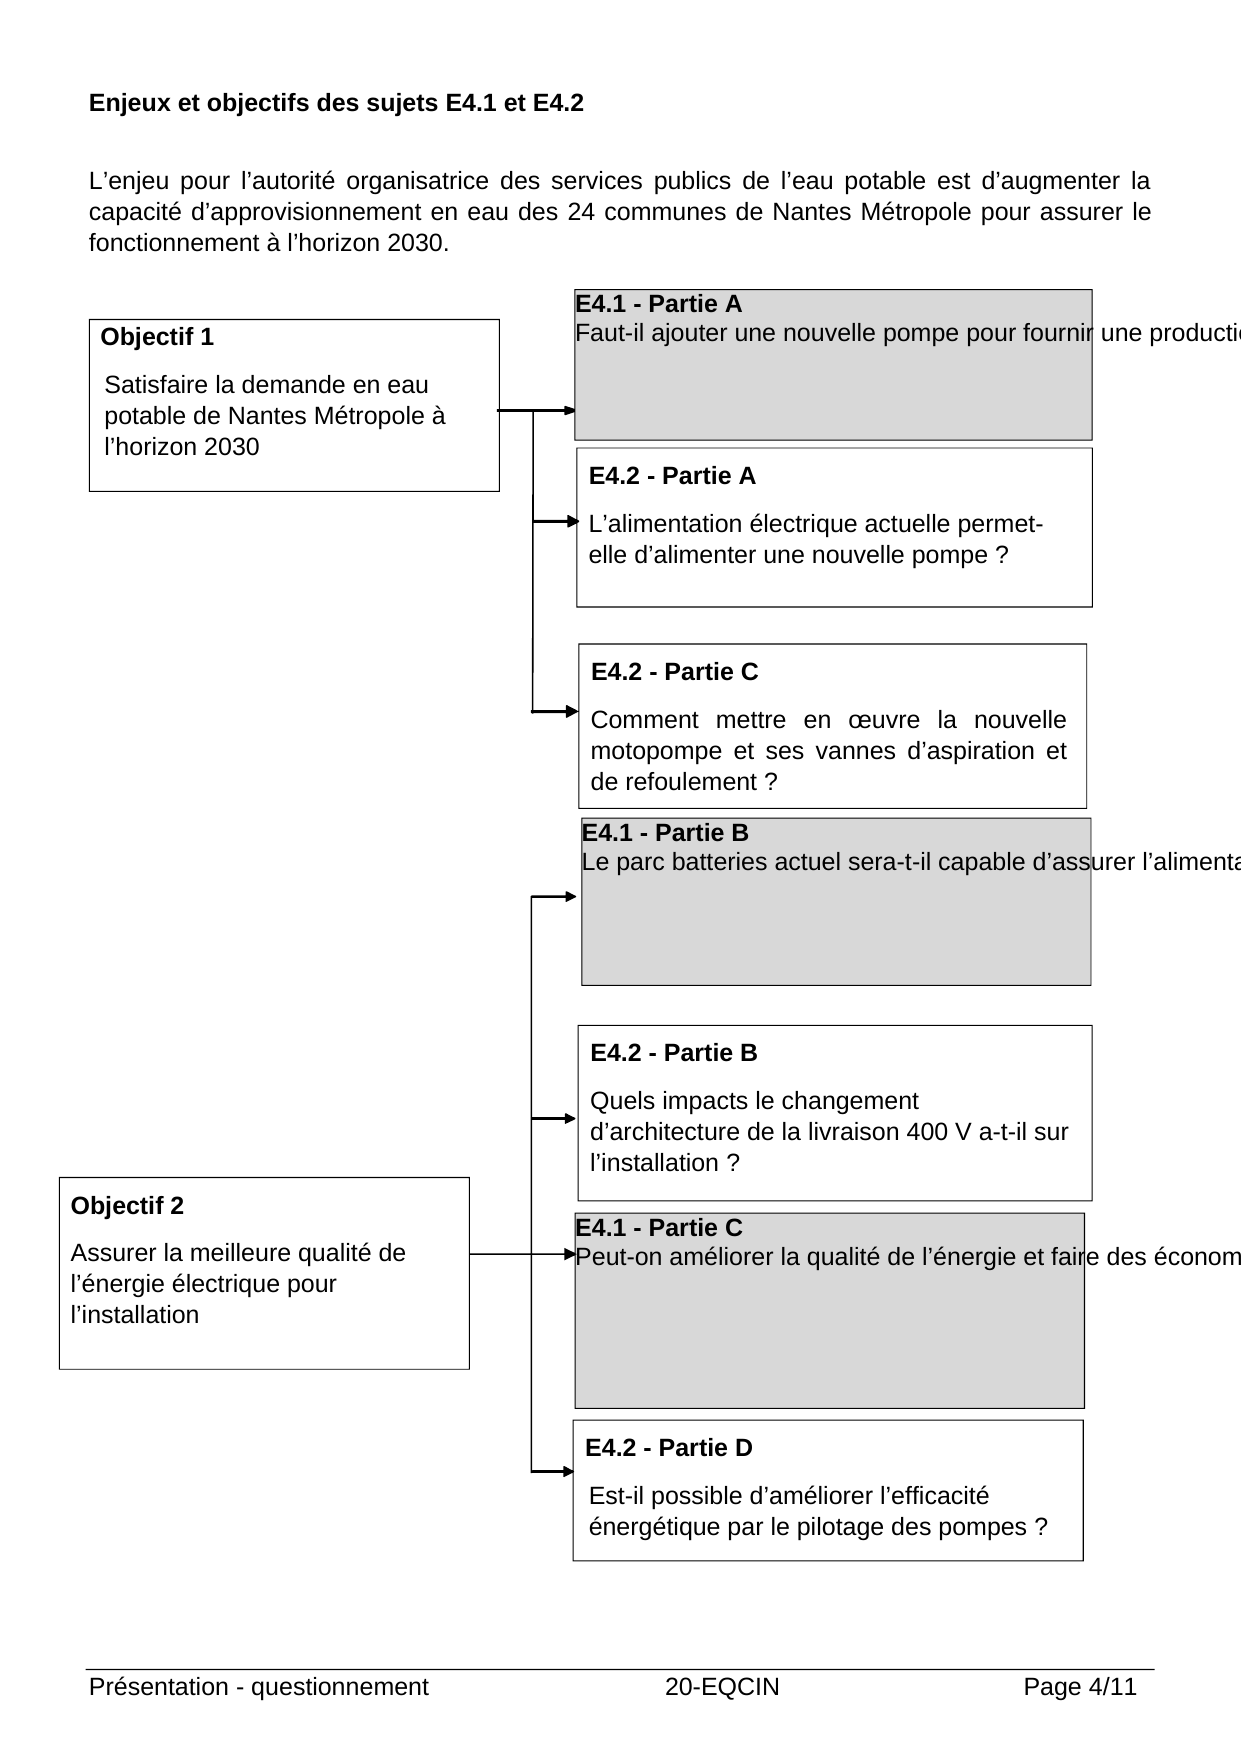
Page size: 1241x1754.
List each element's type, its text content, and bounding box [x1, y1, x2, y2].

text L’alimentation électrique actuelle permet- elle d’alimenter une nouvelle pompe ? [588, 508, 1047, 568]
text L’enjeu pour l’autorité organisatrice des services publics de l’eau potable est d’augmenter la capacité d’approvisionnement en eau des 24 communes de Nantes Métropole pour assurer le fonctionnement à l’horizon 2030. [89, 166, 1153, 257]
subtitle Objectif 2 [70, 1191, 411, 1219]
subtitle E4.2 - Partie C [591, 657, 1180, 686]
subtitle E4.2 - Partie D [585, 1433, 1180, 1462]
text Comment mettre en œuvre la nouvelle motopompe et ses vannes d’aspiration et de refoulement ? [590, 704, 1068, 795]
subtitle Objectif 1 [100, 322, 451, 351]
text Quels impacts le changement d’architecture de la livraison 400 V a-t-il sur l’installation ? [590, 1086, 1071, 1176]
subtitle Enjeux et objectifs des sujets E4.1 et E4.2 [89, 88, 1180, 117]
subtitle E4.2 - Partie A [588, 461, 1180, 490]
text Satisfaire la demande en eau potable de Nantes Métropole à l’horizon 2030 [104, 370, 448, 461]
text Assurer la meilleure qualité de l’énergie électrique pour l’installation [70, 1238, 409, 1329]
subtitle E4.2 - Partie B [590, 1038, 1180, 1067]
text Est-il possible d’améliorer l’efficacité énergétique par le pilotage des pompes ? [588, 1481, 1051, 1541]
